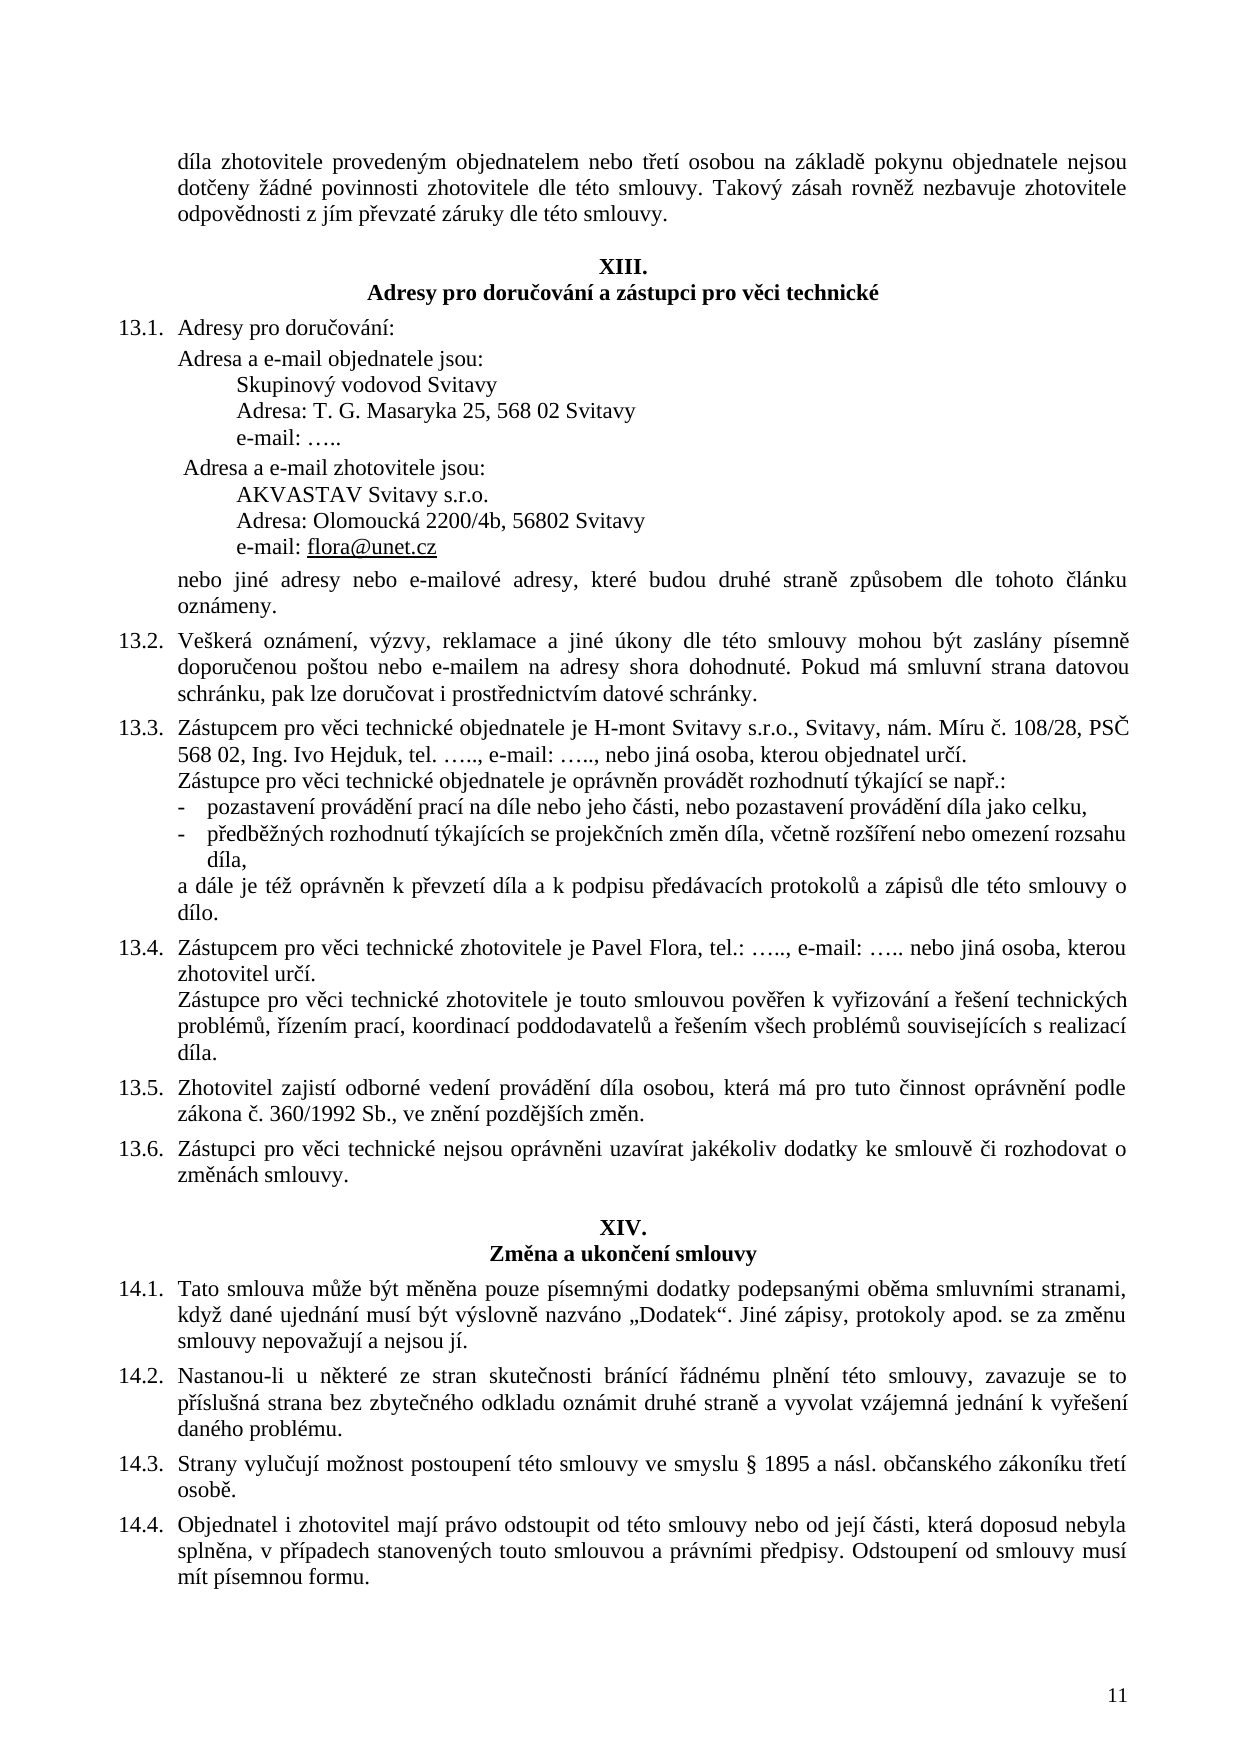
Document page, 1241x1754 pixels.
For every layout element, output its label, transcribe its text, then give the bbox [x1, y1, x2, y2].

text XIV. [118, 1214, 1128, 1240]
list Objednatel i zhotovitel mají právo odstoupit od této smlouvy nebo od její části, která doposud nebyla splněna, v případech stanovených touto smlouvou a právními předpisy. Odstoupení od smlouvy musí mít písemnou formu. [118, 1511, 1128, 1590]
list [118, 148, 1128, 227]
text e-mail: ….. [177, 424, 1128, 450]
text Změna a ukončení smlouvy [118, 1240, 1128, 1266]
text XIII. [118, 253, 1128, 279]
text Skupinový vodovod Svitavy [177, 371, 1128, 397]
list Zástupcem pro věci technické zhotovitele je Pavel Flora, tel.: ….., e-mail: ….. nebo jiná osoba, kterou zhotovitel určí. [118, 933, 1128, 986]
text Adresa: Olomoucká 2200/4b, 56802 Svitavy [177, 507, 1128, 533]
text a dále je též oprávněn k převzetí díla a k podpisu předávacích protokolů a zápisů dle této smlouvy o dílo. [177, 872, 1128, 925]
text - předběžných rozhodnutí týkajících se projekčních změn díla, včetně rozšíření nebo omezení rozsahu díla, [177, 820, 1128, 872]
text - pozastavení provádění prací na díle nebo jeho části, nebo pozastavení provádění díla jako celku, [177, 793, 1128, 820]
list Zástupcem pro věci technické objednatele je H-mont Svitavy s.r.o., Svitavy, nám. Míru č. 108/28, PSČ 568 02, Ing. Ivo Hejduk, tel. ….., e-mail: ….., nebo jiná osoba, kterou objednatel určí. [118, 714, 1131, 767]
list Veškerá oznámení, výzvy, reklamace a jiné úkony dle této smlouvy mohou být zaslány písemně doporučenou poštou nebo e-mailem na adresy shora dohodnuté. Pokud má smluvní strana datovou schránku, pak lze doručovat i prostřednictvím datové schránky. [118, 627, 1131, 706]
list Adresy pro doručování: [118, 314, 1143, 341]
list Zhotovitel zajistí odborné vedení provádění díla osobou, která má pro tuto činnost oprávnění podle zákona č. 360/1992 Sb., ve znění pozdějších změn. [118, 1074, 1128, 1126]
list Tato smlouva může být měněna pouze písemnými dodatky podepsanými oběma smluvními stranami, když dané ujednání musí být výslovně nazváno „Dodatek“. Jiné zápisy, protokoly apod. se za změnu smlouvy nepovažují a nejsou jí. [118, 1275, 1128, 1354]
text Zástupce pro věci technické zhotovitele je touto smlouvou pověřen k vyřizování a řešení technických problémů, řízením prací, koordinací poddodavatelů a řešením všech problémů souvisejících s realizací díla. [177, 986, 1128, 1065]
text Adresa a e-mail zhotovitele jsou: [177, 454, 1143, 481]
list Nastanou-li u některé ze stran skutečnosti bránící řádnému plnění této smlouvy, zavazuje se to příslušná strana bez zbytečného odkladu oznámit druhé straně a vyvolat vzájemná jednání k vyřešení daného problému. [118, 1362, 1128, 1441]
text Adresa a e-mail objednatele jsou: [177, 345, 1143, 371]
text e-mail: flora@unet.cz [177, 533, 1128, 560]
list Zástupci pro věci technické nejsou oprávněni uzavírat jakékoliv dodatky ke smlouvě či rozhodovat o změnách smlouvy. [118, 1135, 1128, 1187]
text AKVASTAV Svitavy s.r.o. [177, 481, 1128, 507]
text nebo jiné adresy nebo e-mailové adresy, které budou druhé straně způsobem dle tohoto článku oznámeny. [177, 566, 1128, 619]
list Strany vylučují možnost postoupení této smlouvy ve smyslu § 1895 a násl. občanského zákoníku třetí osobě. [118, 1449, 1128, 1502]
text Zástupce pro věci technické objednatele je oprávněn provádět rozhodnutí týkající se např.: [177, 767, 1143, 793]
text Adresa: T. G. Masaryka 25, 568 02 Svitavy [177, 397, 1128, 424]
subtitle Adresy pro doručování a zástupci pro věci technické [118, 279, 1128, 306]
